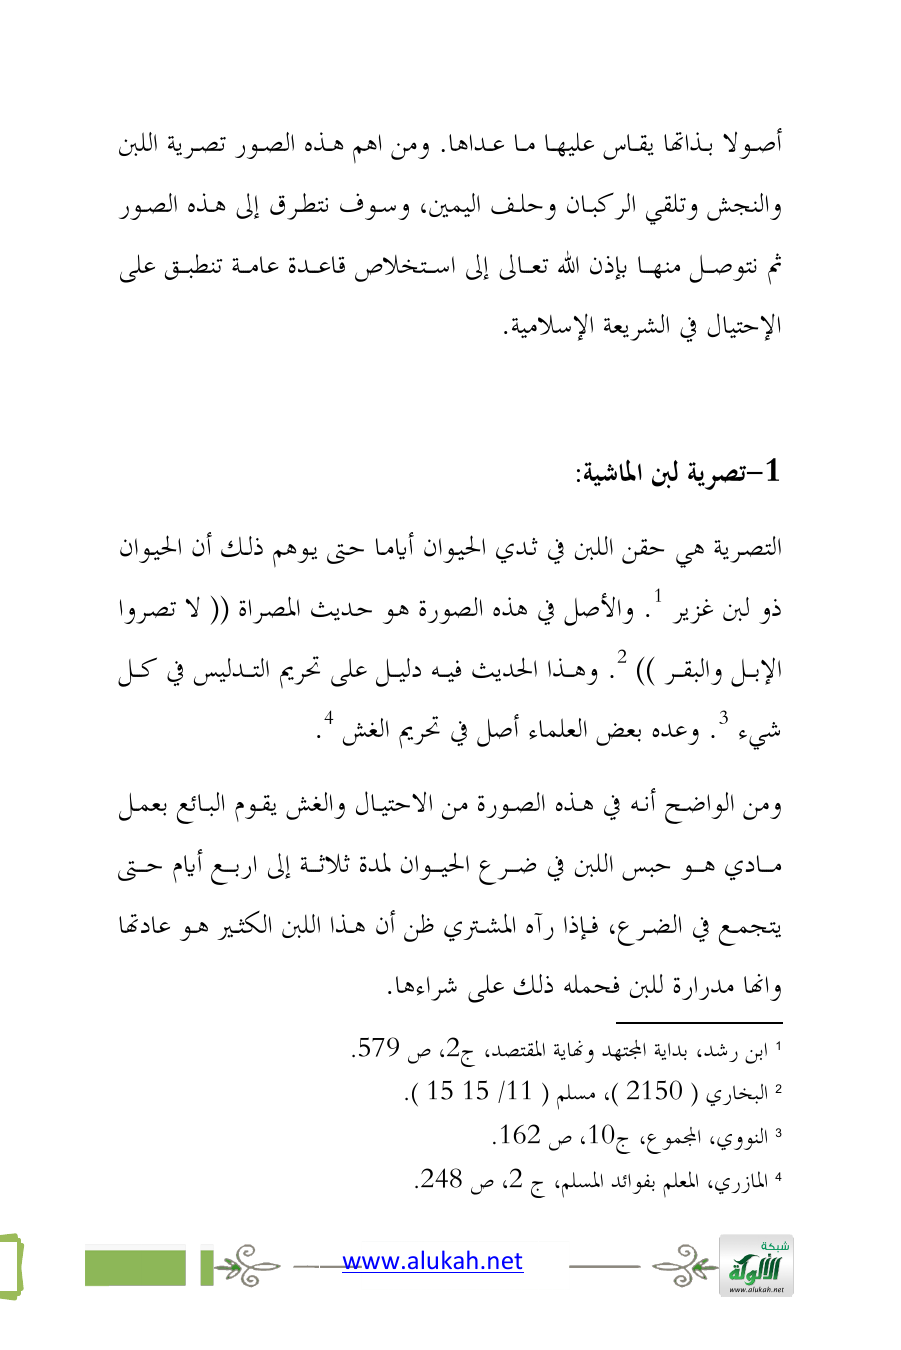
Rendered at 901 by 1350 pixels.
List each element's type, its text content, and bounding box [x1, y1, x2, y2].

text 1-تصرية لبن الماشية: [118, 447, 782, 502]
text ومن الواضح أنه في هذه الصورة من الاحتيال والغش يقوم البائع بعمل مادي هو حبس اللبن في ضرع الحيوان لمدة ثلاثة إلى اربع أيام حتى يتجمع في الضرع، فإذا رآه المشتري ظن أن هذا اللبن الكثير هو عادتها وانها مدرارة للبن فحمله ذلك على شراءها. [118, 778, 782, 1013]
picture [85, 1231, 815, 1310]
text التصرية هي حقن اللبن في ثدي الحيوان أياما حتى يوهم ذلك أن الحيوان ذو لبن غزير . والأصل في هذه الصورة هو حديث المصراة (( لا تصروا الإبل والبقر )) . وهذا الحديث فيه دليل على تحريم التدليس في كل شيء . وعده بعض العلماء أصل في تحريم الغش . [118, 522, 782, 758]
